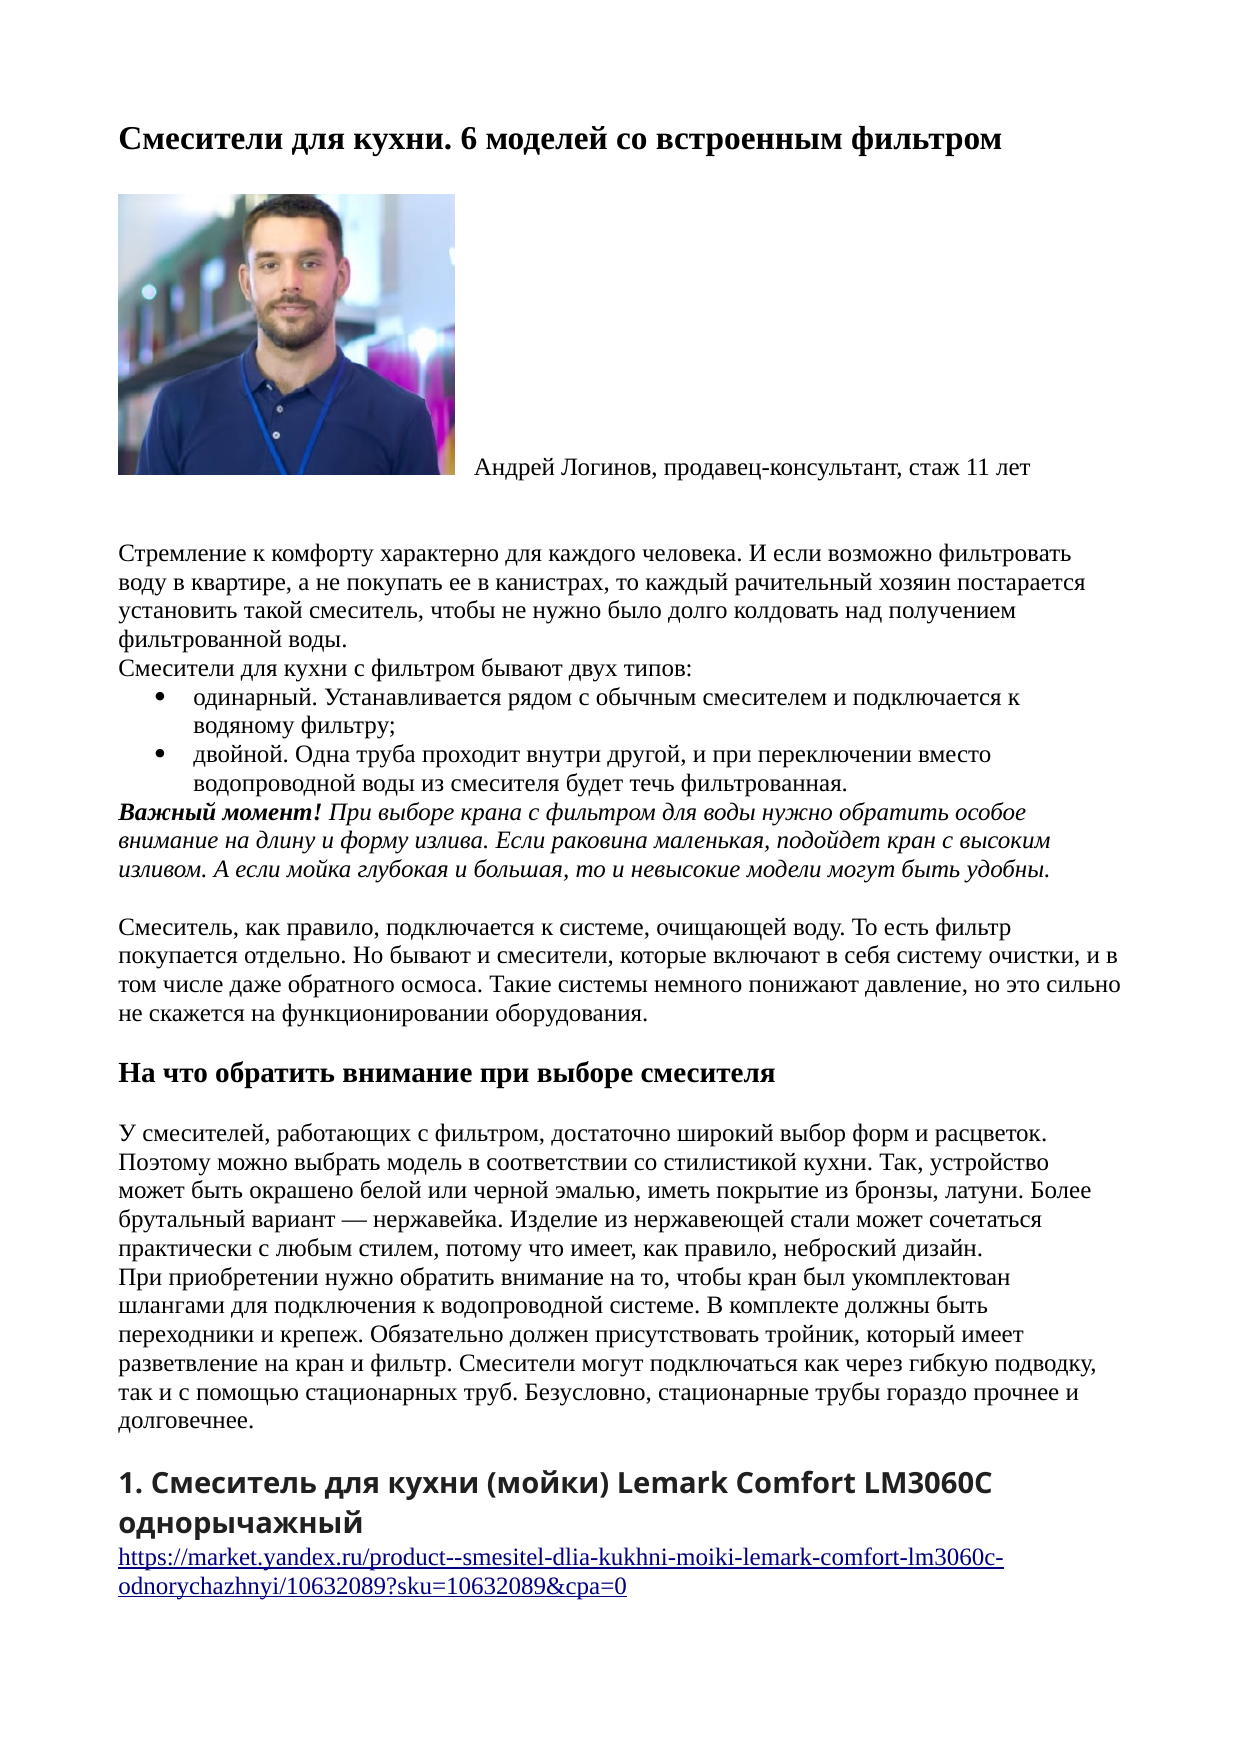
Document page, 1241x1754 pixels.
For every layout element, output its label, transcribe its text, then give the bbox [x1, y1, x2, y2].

text Стремление к комфорту характерно для каждого человека. И если возможно фильтровать воду в квартире, а не покупать ее в канистрах, то каждый рачительный хозяин постарается установить такой смеситель, чтобы не нужно было долго колдовать над получением фильтрованной воды. [118, 538, 1122, 653]
text На что обратить внимание при выборе смесителя [118, 1056, 1122, 1089]
list одинарный. Устанавливается рядом с обычным смесителем и подключается к водяному фильтру; [156, 682, 1122, 739]
text У смесителей, работающих с фильтром, достаточно широкий выбор форм и расцветок. Поэтому можно выбрать модель в соответствии со стилистикой кухни. Так, устройство может быть окрашено белой или черной эмалью, иметь покрытие из бронзы, латуни. Более брутальный вариант — нержавейка. Изделие из нержавеющей стали может сочетаться практически с любым стилем, потому что имеет, как правило, неброский дизайн. [118, 1118, 1122, 1262]
text При приобретении нужно обратить внимание на то, чтобы кран был укомплектован шлангами для подключения к водопроводной системе. В комплекте должны быть переходники и крепеж. Обязательно должен присутствовать тройник, который имеет разветвление на кран и фильтр. Смесители могут подключаться как через гибкую подводку, так и с помощью стационарных труб. Безусловно, стационарные трубы гораздо прочнее и долговечнее. [118, 1262, 1122, 1434]
text Смесители для кухни с фильтром бывают двух типов: [118, 653, 1122, 682]
picture [118, 194, 455, 475]
text 1. Смеситель для кухни (мойки) Lemark Comfort LM3060C однорычажный [118, 1463, 1122, 1542]
text Важный момент! При выборе крана с фильтром для воды нужно обратить особое внимание на длину и форму излива. Если раковина маленькая, подойдет кран с высоким изливом. А если мойка глубокая и большая, то и невысокие модели могут быть удобны. [118, 797, 1122, 883]
text Смесители для кухни. 6 моделей со встроенным фильтром [118, 118, 1122, 156]
text Смеситель, как правило, подключается к системе, очищающей воду. То есть фильтр покупается отдельно. Но бывают и смесители, которые включают в себя систему очистки, и в том числе даже обратного осмоса. Такие системы немного понижают давление, но это сильно не скажется на функционировании оборудования. [118, 912, 1122, 1027]
list двойной. Одна труба проходит внутри другой, и при переключении вместо водопроводной воды из смесителя будет течь фильтрованная. [156, 739, 1122, 797]
text https://market.yandex.ru/product--smesitel-dlia-kukhni-moiki-lemark-comfort-lm3060c-odnorychazhnyi/10632089?sku=10632089&cpa=0 [118, 1542, 1122, 1600]
